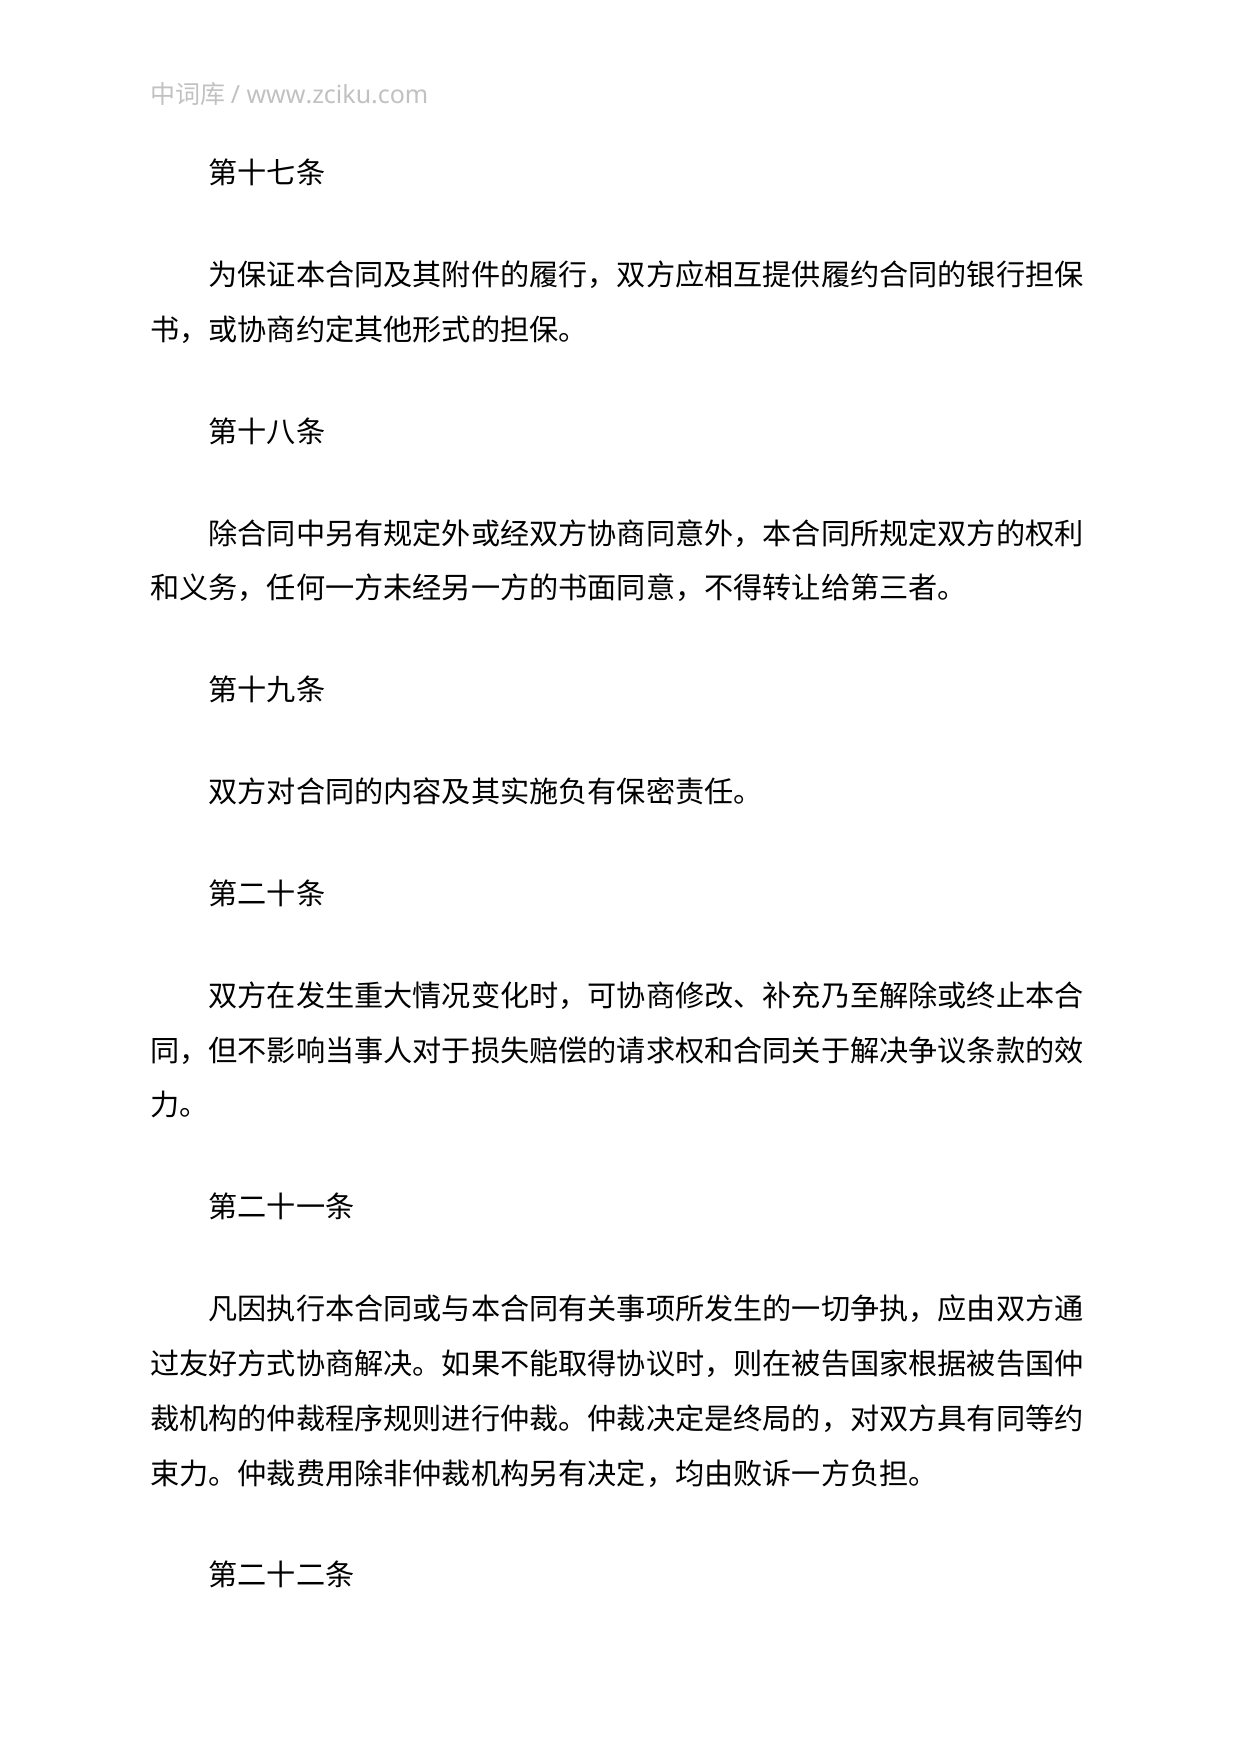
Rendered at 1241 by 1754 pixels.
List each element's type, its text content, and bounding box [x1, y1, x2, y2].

text 第二十二条 [150, 1552, 1090, 1594]
text 第二十一条 [150, 1184, 1090, 1226]
text 双方在发生重大情况变化时，可协商修改、补充乃至解除或终止本合同，但不影响当事人对于损失赔偿的请求权和合同关于解决争议条款的效力。 [150, 972, 1090, 1124]
text 第二十条 [150, 870, 1090, 913]
text 第十八条 [150, 408, 1090, 451]
text 除合同中另有规定外或经双方协商同意外，本合同所规定双方的权利和义务，任何一方未经另一方的书面同意，不得转让给第三者。 [150, 510, 1090, 607]
text 第十七条 [150, 150, 1090, 192]
text 为保证本合同及其附件的履行，双方应相互提供履约合同的银行担保书，或协商约定其他形式的担保。 [150, 252, 1090, 349]
text 凡因执行本合同或与本合同有关事项所发生的一切争执，应由双方通过友好方式协商解决。如果不能取得协议时，则在被告国家根据被告国仲裁机构的仲裁程序规则进行仲裁。仲裁决定是终局的，对双方具有同等约束力。仲裁费用除非仲裁机构另有决定，均由败诉一方负担。 [150, 1286, 1090, 1492]
text 第十九条 [150, 667, 1090, 709]
text 双方对合同的内容及其实施负有保密责任。 [150, 769, 1090, 811]
